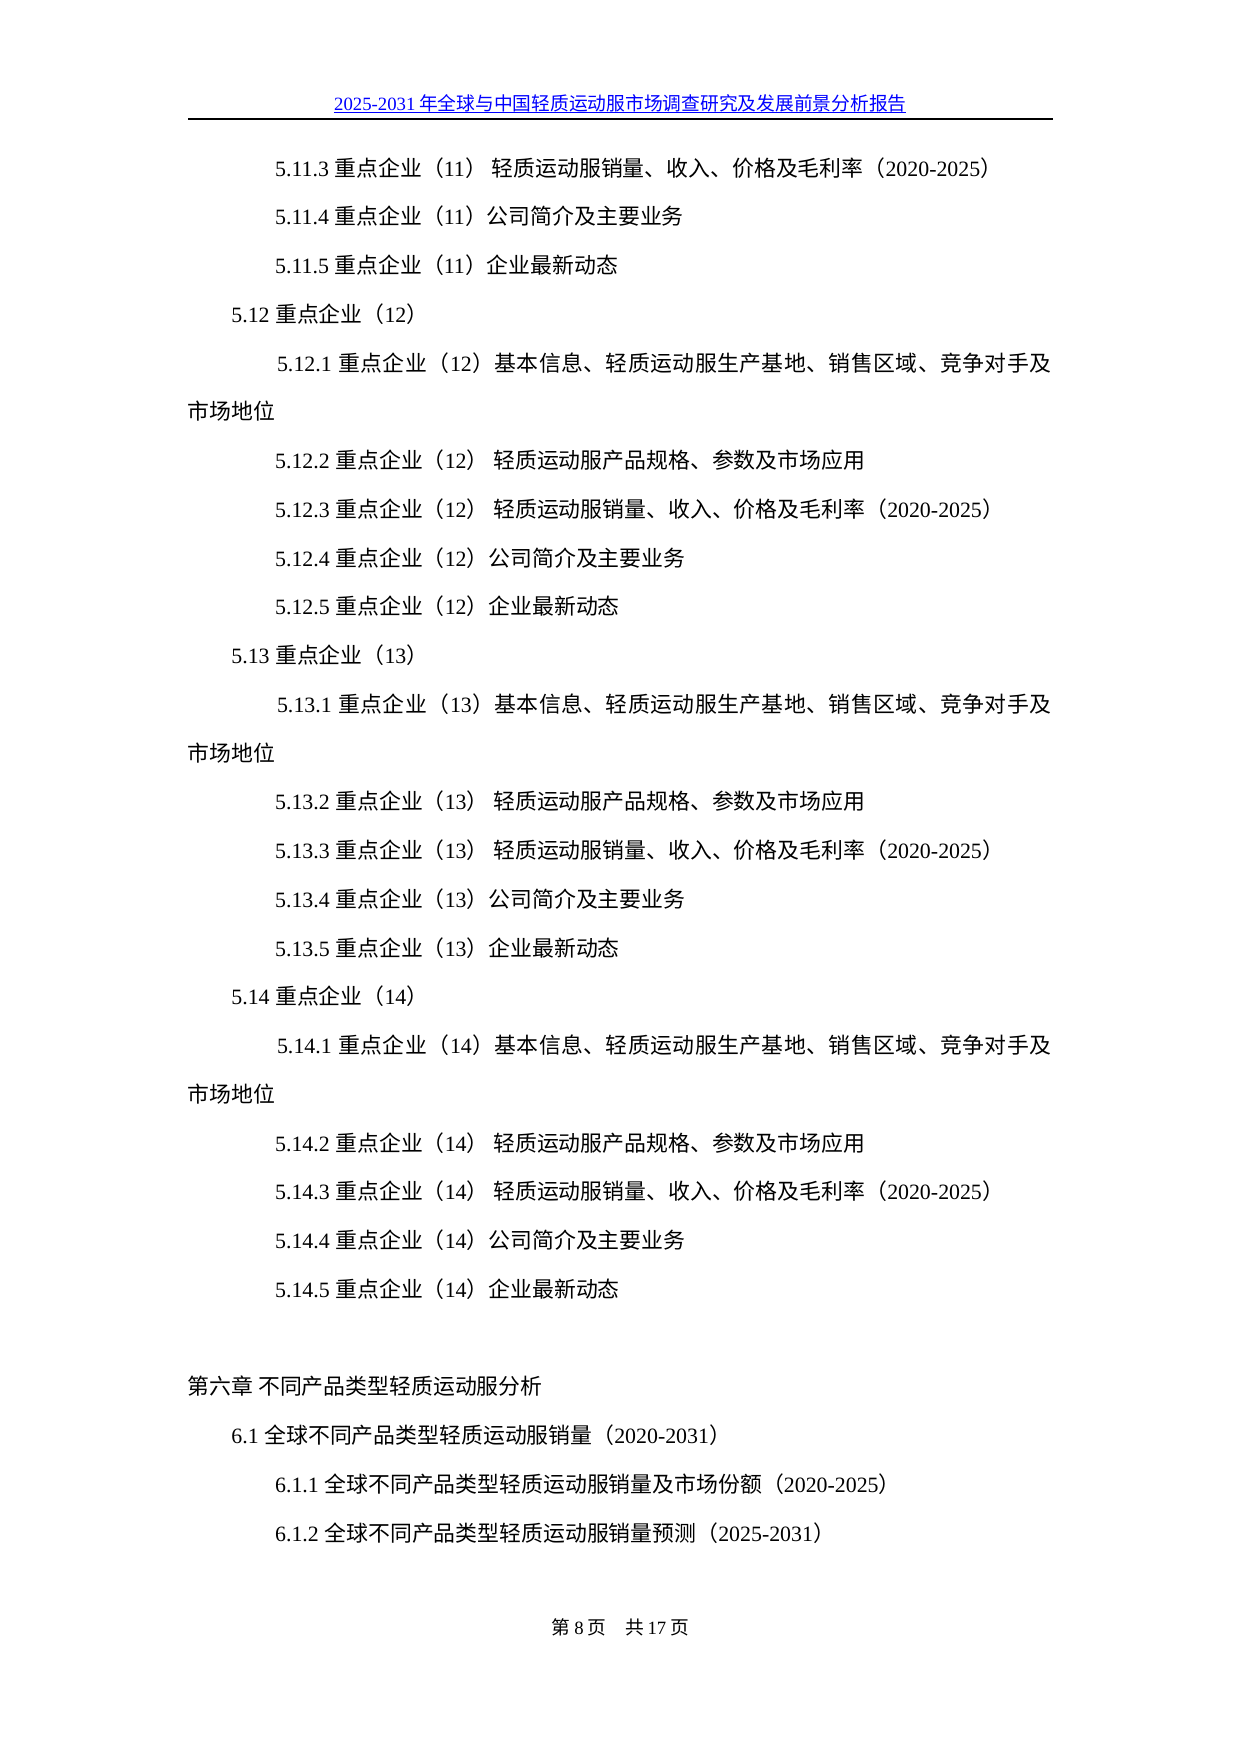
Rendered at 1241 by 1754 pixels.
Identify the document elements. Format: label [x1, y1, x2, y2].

text [187, 150, 1053, 1548]
